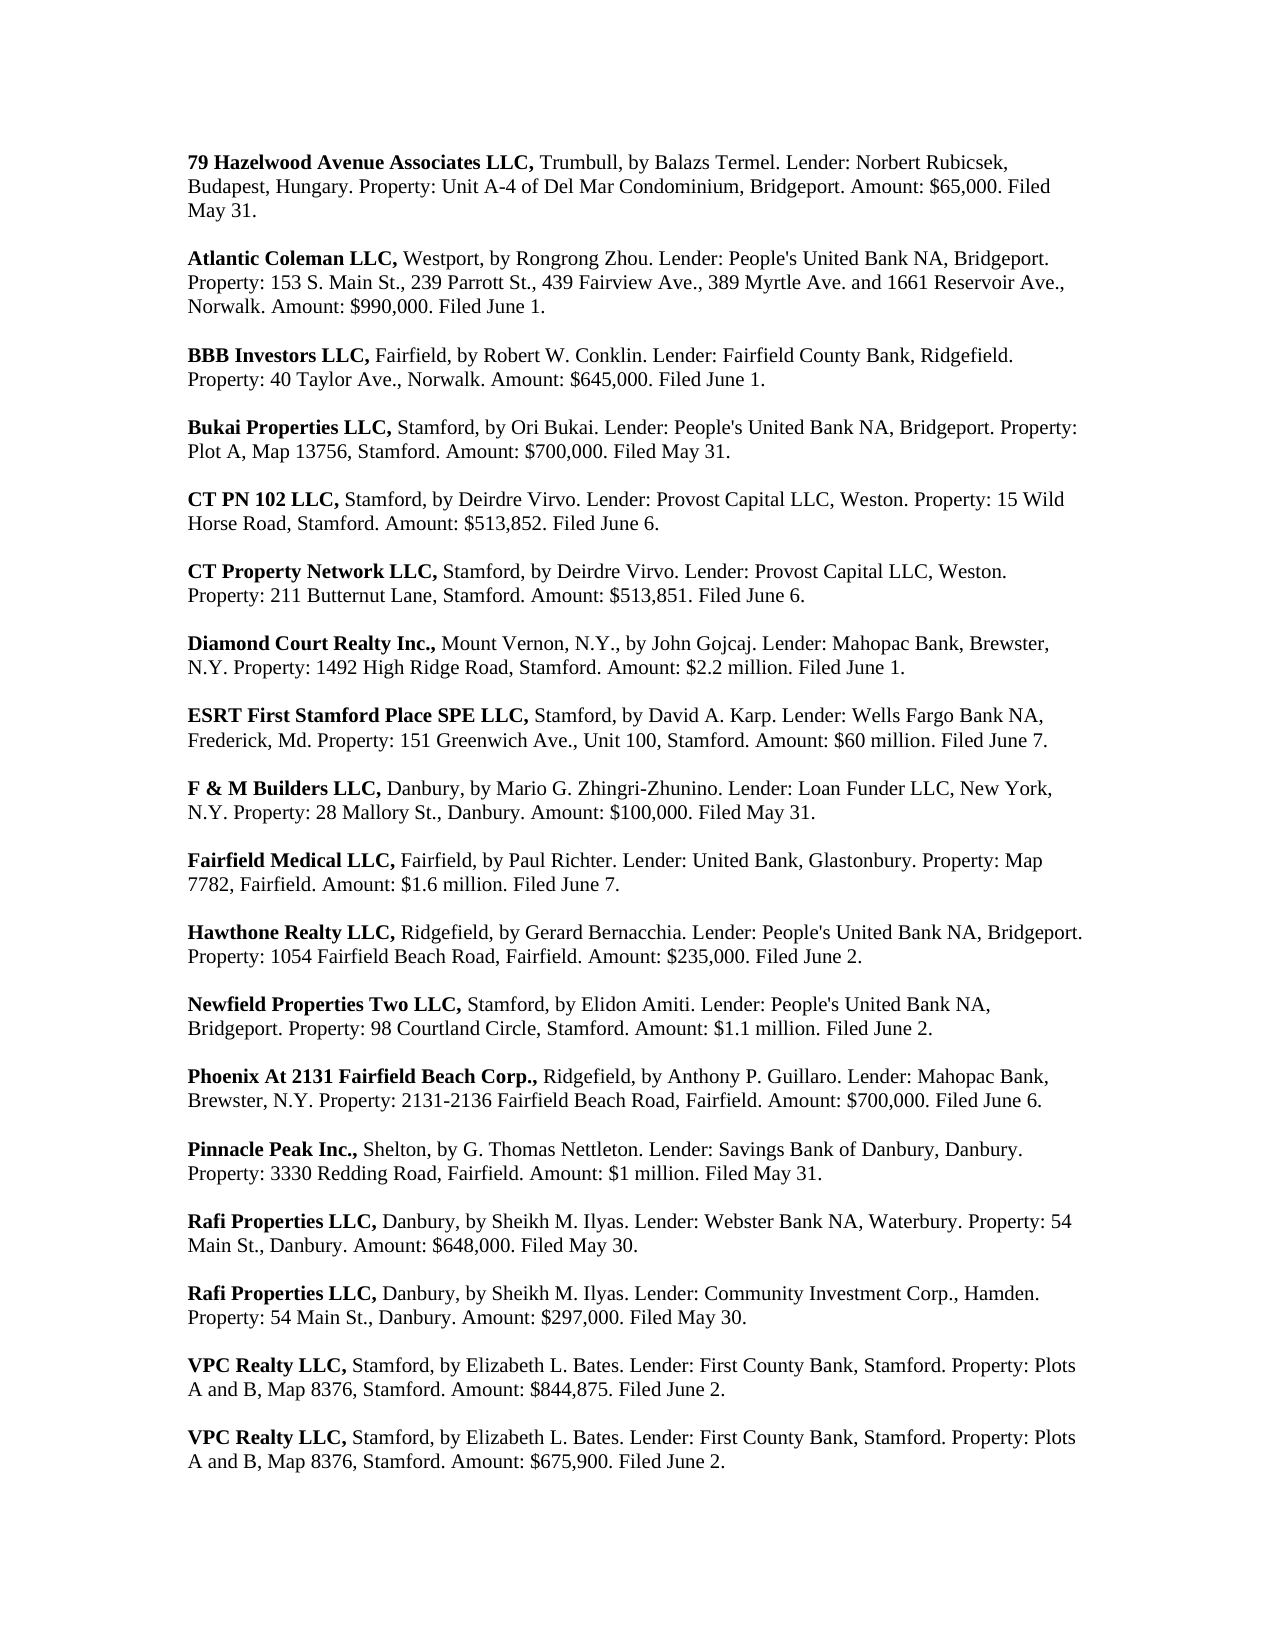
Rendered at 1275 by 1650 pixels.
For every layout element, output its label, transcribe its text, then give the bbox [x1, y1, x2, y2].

text VPC Realty LLC, Stamford, by Elizabeth L. Bates. Lender: First County Bank, Stamford. Property: Plots A and B, Map 8376, Stamford. Amount: $844,875. Filed June 2. [187, 1353, 1087, 1401]
text VPC Realty LLC, Stamford, by Elizabeth L. Bates. Lender: First County Bank, Stamford. Property: Plots A and B, Map 8376, Stamford. Amount: $675,900. Filed June 2. [187, 1425, 1087, 1473]
text Atlantic Coleman LLC, Westport, by Rongrong Zhou. Lender: People's United Bank NA, Bridgeport. Property: 153 S. Main St., 239 Parrott St., 439 Fairview Ave., 389 Myrtle Ave. and 1661 Reservoir Ave., Norwalk. Amount: $990,000. Filed June 1. [187, 246, 1087, 318]
text Phoenix At 2131 Fairfield Beach Corp., Ridgefield, by Anthony P. Guillaro. Lender: Mahopac Bank, Brewster, N.Y. Property: 2131-2136 Fairfield Beach Road, Fairfield. Amount: $700,000. Filed June 6. [187, 1064, 1087, 1112]
text CT PN 102 LLC, Stamford, by Deirdre Virvo. Lender: Provost Capital LLC, Weston. Property: 15 Wild Horse Road, Stamford. Amount: $513,852. Filed June 6. [187, 487, 1087, 535]
text Bukai Properties LLC, Stamford, by Ori Bukai. Lender: People's United Bank NA, Bridgeport. Property: Plot A, Map 13756, Stamford. Amount: $700,000. Filed May 31. [187, 415, 1087, 463]
text Rafi Properties LLC, Danbury, by Sheikh M. Ilyas. Lender: Community Investment Corp., Hamden. Property: 54 Main St., Danbury. Amount: $297,000. Filed May 30. [187, 1281, 1087, 1329]
text BBB Investors LLC, Fairfield, by Robert W. Conklin. Lender: Fairfield County Bank, Ridgefield. Property: 40 Taylor Ave., Norwalk. Amount: $645,000. Filed June 1. [187, 342, 1087, 391]
text Rafi Properties LLC, Danbury, by Sheikh M. Ilyas. Lender: Webster Bank NA, Waterbury. Property: 54 Main St., Danbury. Amount: $648,000. Filed May 30. [187, 1209, 1087, 1257]
text CT Property Network LLC, Stamford, by Deirdre Virvo. Lender: Provost Capital LLC, Weston. Property: 211 Butternut Lane, Stamford. Amount: $513,851. Filed June 6. [187, 559, 1087, 607]
text F & M Builders LLC, Danbury, by Mario G. Zhingri-Zhunino. Lender: Loan Funder LLC, New York, N.Y. Property: 28 Mallory St., Danbury. Amount: $100,000. Filed May 31. [187, 776, 1087, 824]
text Diamond Court Realty Inc., Mount Vernon, N.Y., by John Gojcaj. Lender: Mahopac Bank, Brewster, N.Y. Property: 1492 High Ridge Road, Stamford. Amount: $2.2 million. Filed June 1. [187, 631, 1087, 679]
text Hawthone Realty LLC, Ridgefield, by Gerard Bernacchia. Lender: People's United Bank NA, Bridgeport. Property: 1054 Fairfield Beach Road, Fairfield. Amount: $235,000. Filed June 2. [187, 920, 1087, 968]
text 79 Hazelwood Avenue Associates LLC, Trumbull, by Balazs Termel. Lender: Norbert Rubicsek, Budapest, Hungary. Property: Unit A-4 of Del Mar Condominium, Bridgeport. Amount: $65,000. Filed May 31. [187, 150, 1087, 222]
text Newfield Properties Two LLC, Stamford, by Elidon Amiti. Lender: People's United Bank NA, Bridgeport. Property: 98 Courtland Circle, Stamford. Amount: $1.1 million. Filed June 2. [187, 992, 1087, 1040]
text Fairfield Medical LLC, Fairfield, by Paul Richter. Lender: United Bank, Glastonbury. Property: Map 7782, Fairfield. Amount: $1.6 million. Filed June 7. [187, 848, 1087, 896]
text Pinnacle Peak Inc., Shelton, by G. Thomas Nettleton. Lender: Savings Bank of Danbury, Danbury. Property: 3330 Redding Road, Fairfield. Amount: $1 million. Filed May 31. [187, 1137, 1087, 1185]
text ESRT First Stamford Place SPE LLC, Stamford, by David A. Karp. Lender: Wells Fargo Bank NA, Frederick, Md. Property: 151 Greenwich Ave., Unit 100, Stamford. Amount: $60 million. Filed June 7. [187, 703, 1087, 752]
